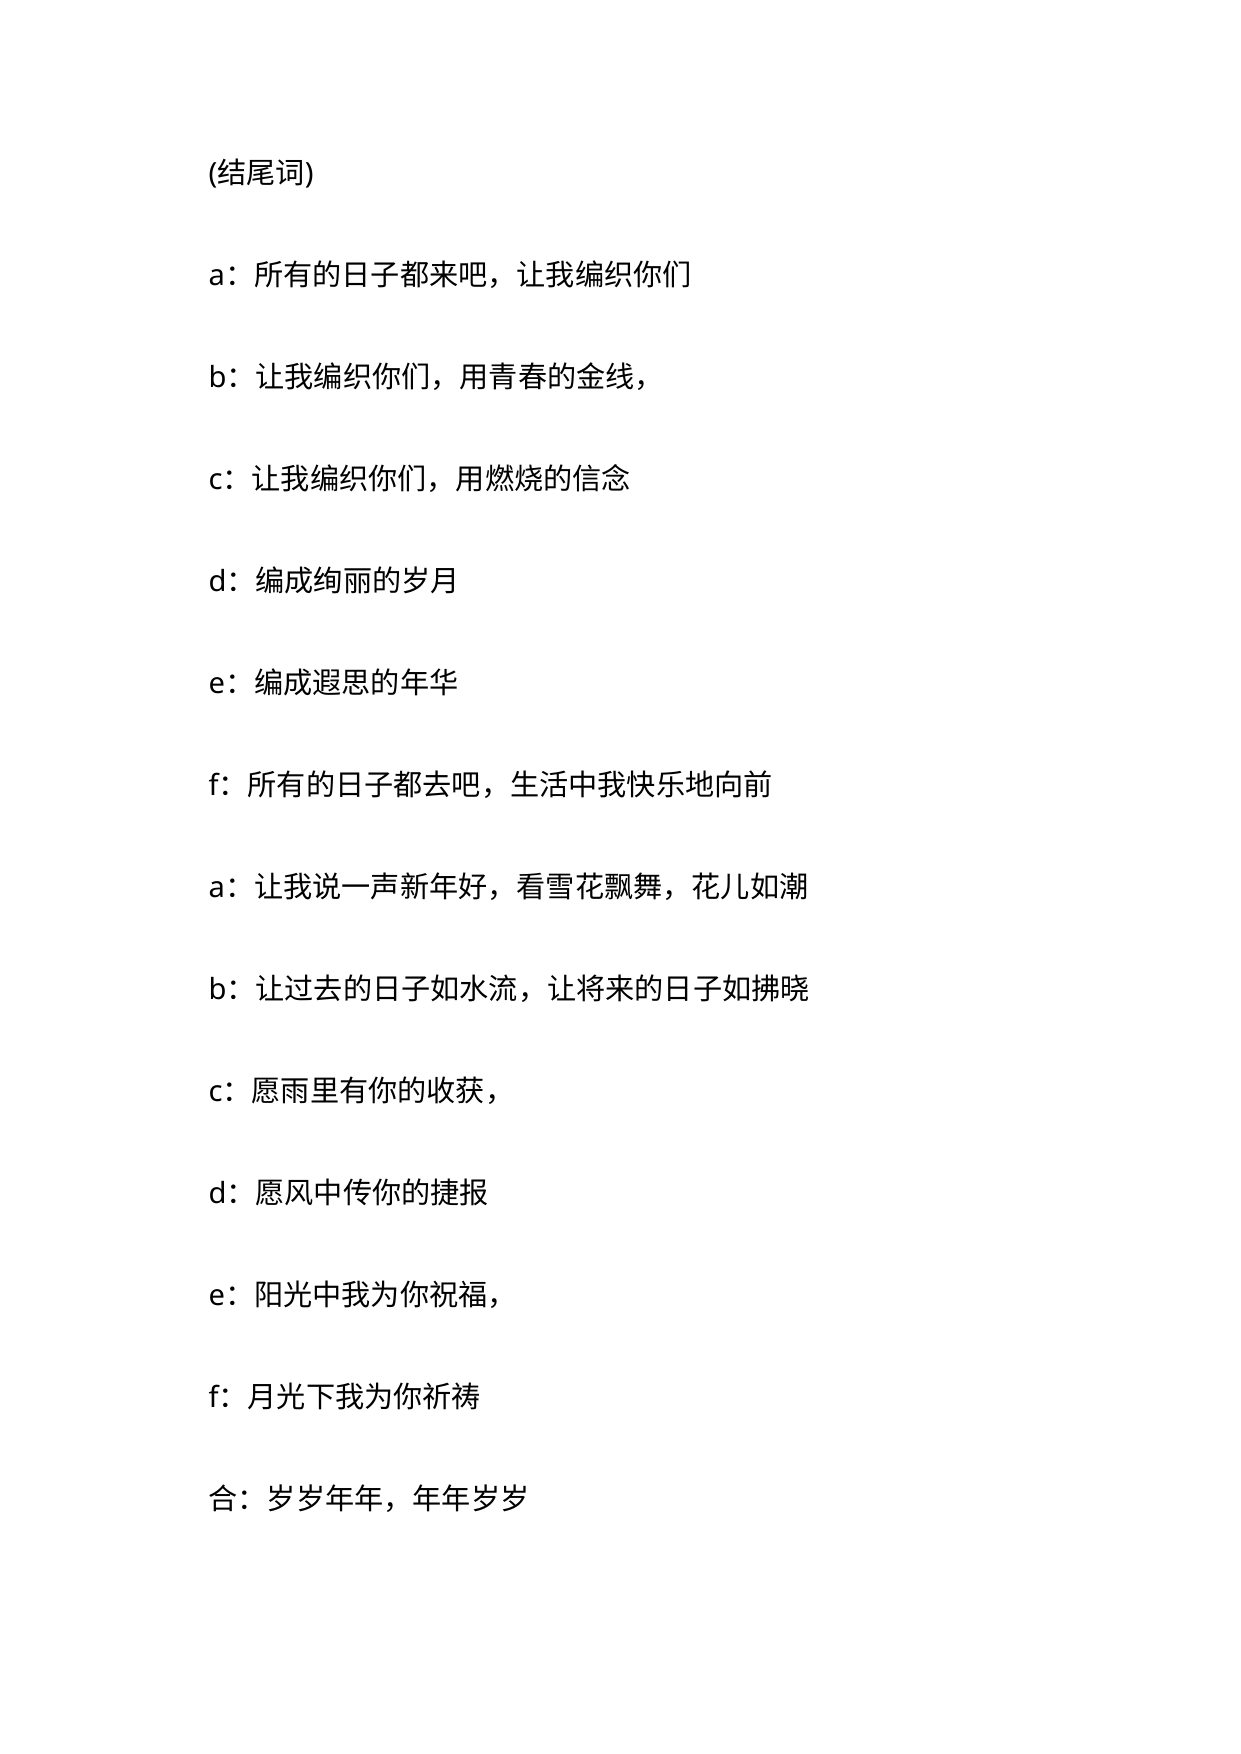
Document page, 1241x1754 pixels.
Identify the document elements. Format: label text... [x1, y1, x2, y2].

text d：愿风中传你的捷报 [150, 1170, 1090, 1212]
text (结尾词) [150, 150, 1090, 192]
text f：月光下我为你祈祷 [150, 1374, 1090, 1416]
text c：愿雨里有你的收获， [150, 1068, 1090, 1110]
text e：编成遐思的年华 [150, 660, 1090, 702]
text b：让过去的日子如水流，让将来的日子如拂晓 [150, 966, 1090, 1008]
text 合：岁岁年年，年年岁岁 [150, 1476, 1090, 1518]
text a：所有的日子都来吧，让我编织你们 [150, 252, 1090, 294]
text a：让我说一声新年好，看雪花飘舞，花儿如潮 [150, 864, 1090, 906]
text b：让我编织你们，用青春的金线， [150, 354, 1090, 396]
text c：让我编织你们，用燃烧的信念 [150, 456, 1090, 498]
text d：编成绚丽的岁月 [150, 558, 1090, 600]
text f：所有的日子都去吧，生活中我快乐地向前 [150, 762, 1090, 804]
text e：阳光中我为你祝福， [150, 1272, 1090, 1314]
